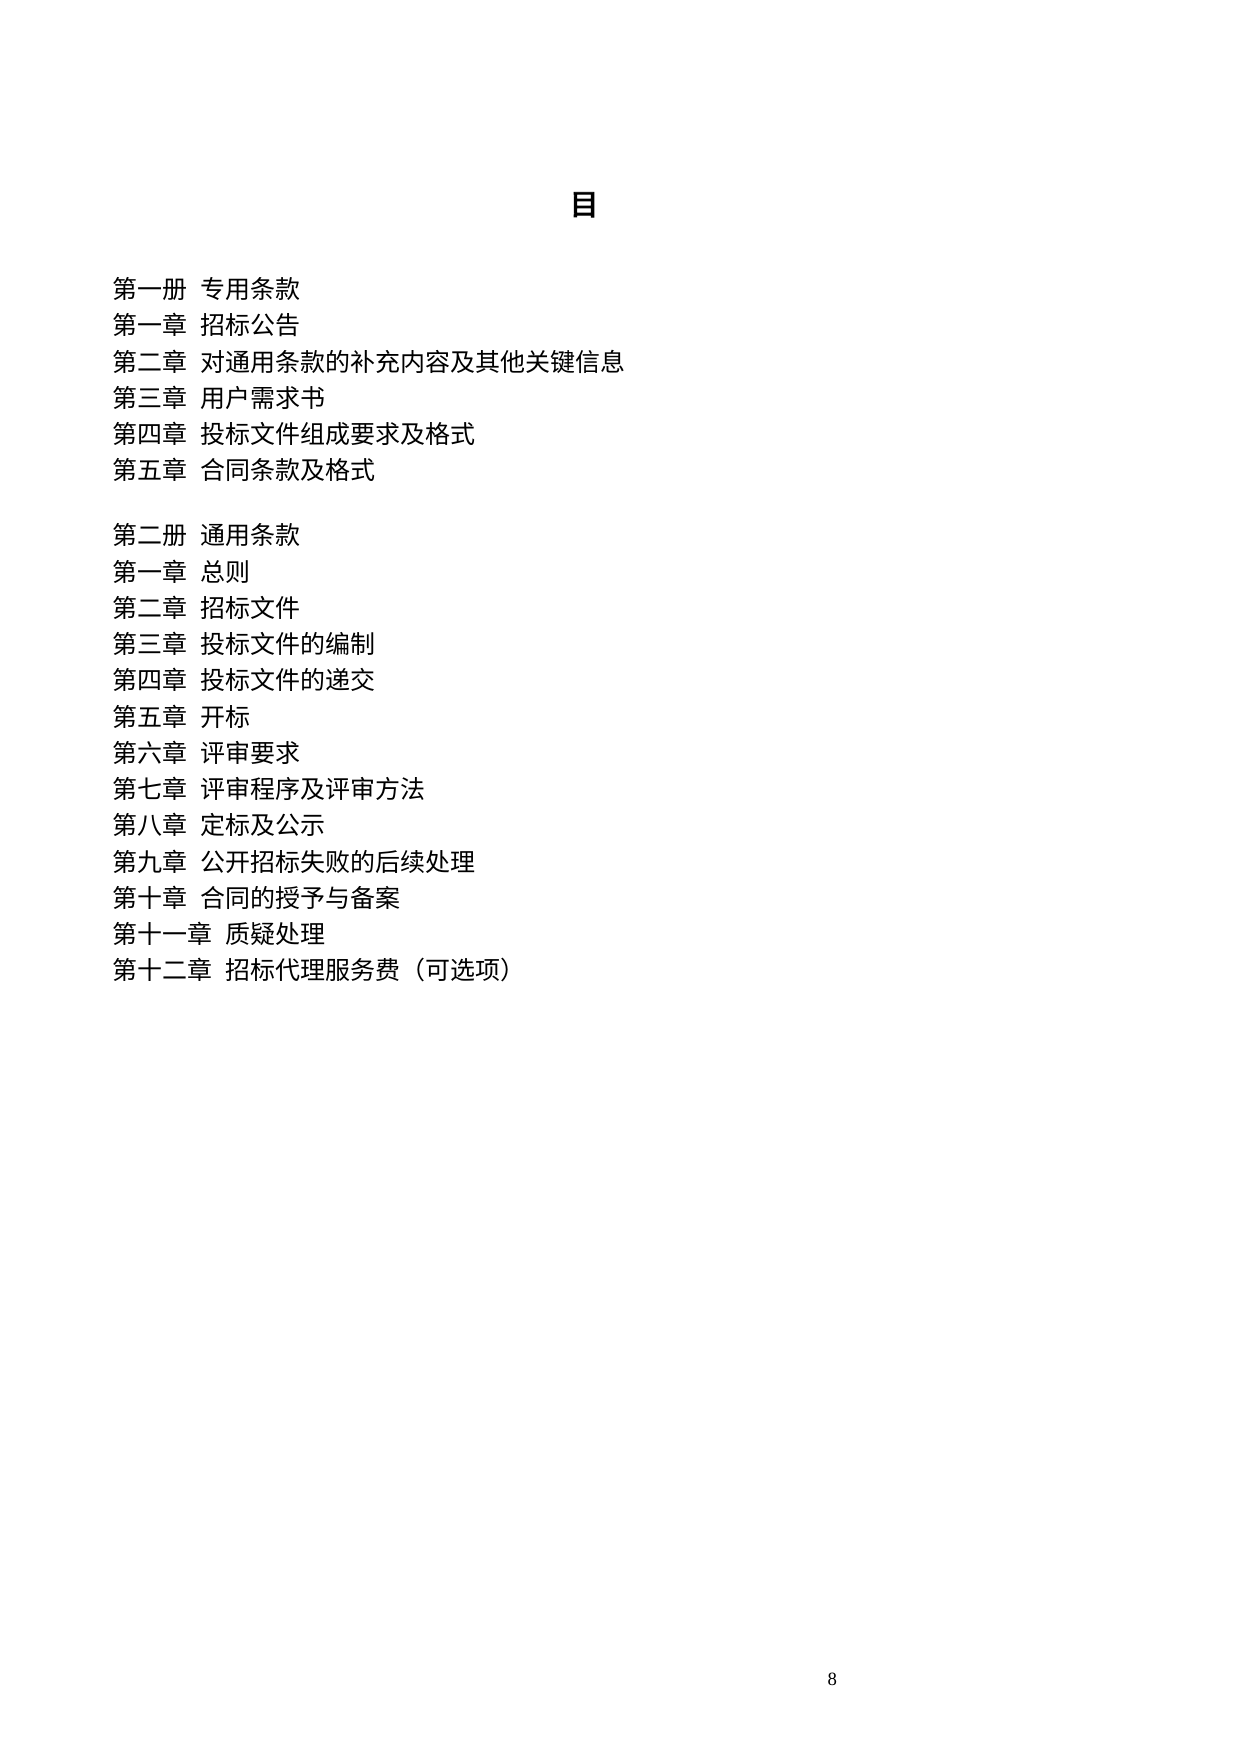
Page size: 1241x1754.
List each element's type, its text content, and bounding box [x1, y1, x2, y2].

text 第一册 专用条款 [112, 269, 1128, 306]
text 第九章 公开招标失败的后续处理 [112, 842, 1128, 878]
text 第三章 用户需求书 [112, 378, 1128, 414]
text 第六章 评审要求 [112, 733, 1128, 769]
text 第二章 对通用条款的补充内容及其他关键信息 [112, 342, 1128, 378]
text 第十二章 招标代理服务费（可选项） [112, 951, 1128, 987]
text 第八章 定标及公示 [112, 806, 1128, 842]
subtitle 目 录 [112, 185, 1128, 219]
text 第四章 投标文件组成要求及格式 [112, 414, 1128, 451]
text 第五章 开标 [112, 697, 1128, 733]
text 第二章 招标文件 [112, 588, 1128, 624]
text 第七章 评审程序及评审方法 [112, 769, 1128, 806]
text 第四章 投标文件的递交 [112, 661, 1128, 697]
text 第十一章 质疑处理 [112, 914, 1128, 951]
text 第一章 总则 [112, 552, 1128, 588]
text 第五章 合同条款及格式 [112, 451, 1128, 487]
text 第三章 投标文件的编制 [112, 624, 1128, 661]
text 第十章 合同的授予与备案 [112, 878, 1128, 914]
text 第二册 通用条款 [112, 516, 1128, 552]
text 第一章 招标公告 [112, 306, 1128, 342]
